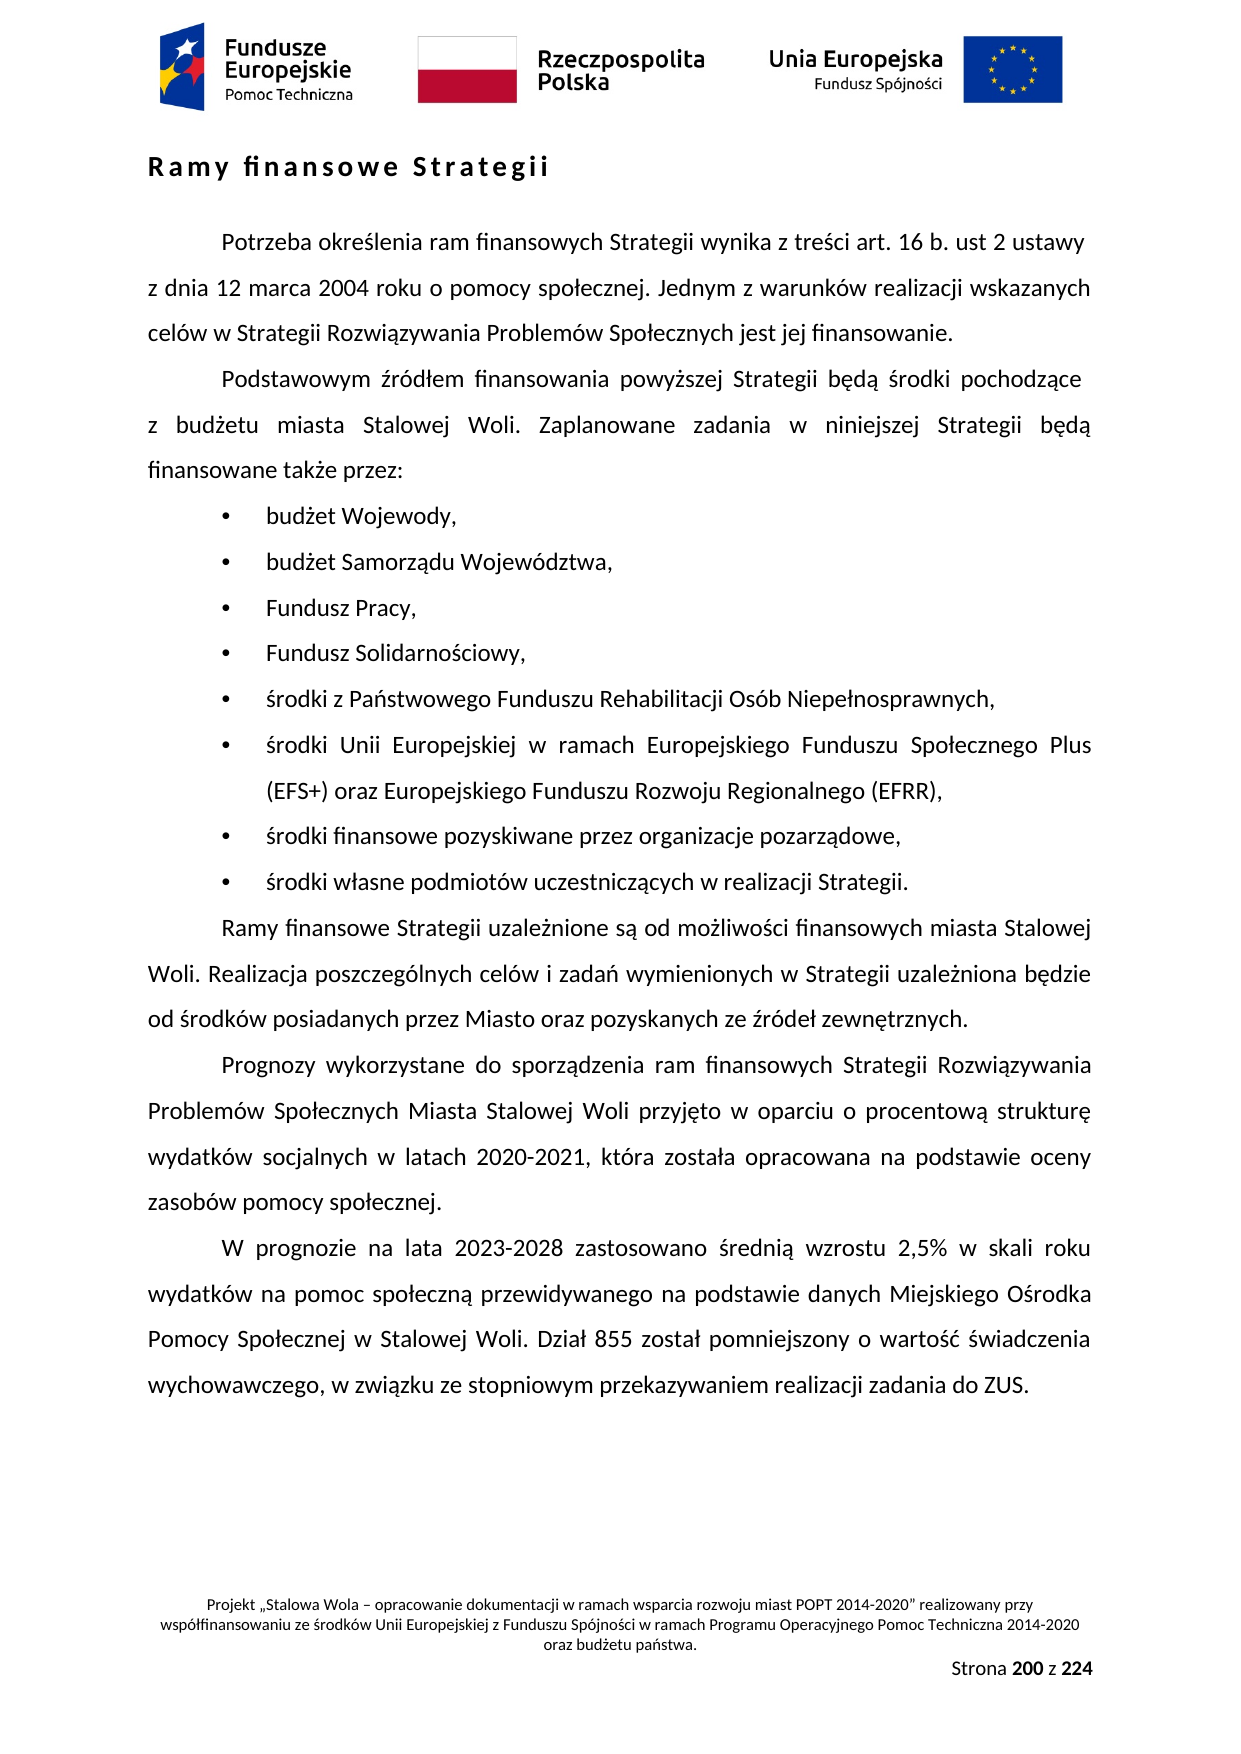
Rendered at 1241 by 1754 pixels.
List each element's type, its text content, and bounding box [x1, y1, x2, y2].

picture [138, 0, 1084, 133]
text Potrzeba określenia ram finansowych Strategii wynika z treści art. 16 b. ust 2 ustawy z dnia 12 marca 2004 roku o pomocy społecznej. Jednym z warunków realizacji wskazanych celów w Strategii Rozwiązywania Problemów Społecznych jest jej finansowanie. [148, 226, 1093, 348]
text W prognozie na lata 2023-2028 zastosowano średnią wzrostu 2,5% w skali roku wydatków na pomoc społeczną przewidywanego na podstawie danych Miejskiego Ośrodka Pomocy Społecznej w Stalowej Woli. Dział 855 został pomniejszony o wartość świadczenia wychowawczego, w związku ze stopniowym przekazywaniem realizacji zadania do ZUS. [148, 1232, 1093, 1400]
subtitle Ramy finansowe Strategii [148, 148, 1093, 183]
list środki finansowe pozyskiwane przez organizacje pozarządowe, [221, 821, 1093, 851]
list budżet Samorządu Województwa, [221, 546, 1093, 577]
text Podstawowym źródłem finansowania powyższej Strategii będą środki pochodzące z budżetu miasta Stalowej Woli. Zaplanowane zadania w niniejszej Strategii będą finansowane także przez: [148, 363, 1093, 485]
text Prognozy wykorzystane do sporządzenia ram finansowych Strategii Rozwiązywania Problemów Społecznych Miasta Stalowej Woli przyjęto w oparciu o procentową strukturę wydatków socjalnych w latach 2020-2021, która została opracowana na podstawie oceny zasobów pomocy społecznej. [148, 1049, 1093, 1217]
list Fundusz Pracy, [221, 592, 1093, 622]
text Ramy finansowe Strategii uzależnione są od możliwości finansowych miasta Stalowej Woli. Realizacja poszczególnych celów i zadań wymienionych w Strategii uzależniona będzie od środków posiadanych przez Miasto oraz pozyskanych ze źródeł zewnętrznych. [148, 912, 1093, 1034]
list środki własne podmiotów uczestniczących w realizacji Strategii. [221, 866, 1093, 897]
list Fundusz Solidarnościowy, [221, 638, 1093, 668]
list środki z Państwowego Funduszu Rehabilitacji Osób Niepełnosprawnych, [221, 683, 1093, 714]
list budżet Wojewody, [221, 500, 1093, 531]
list środki Unii Europejskiej w ramach Europejskiego Funduszu Społecznego Plus (EFS+) oraz Europejskiego Funduszu Rozwoju Regionalnego (EFRR), [221, 729, 1093, 805]
